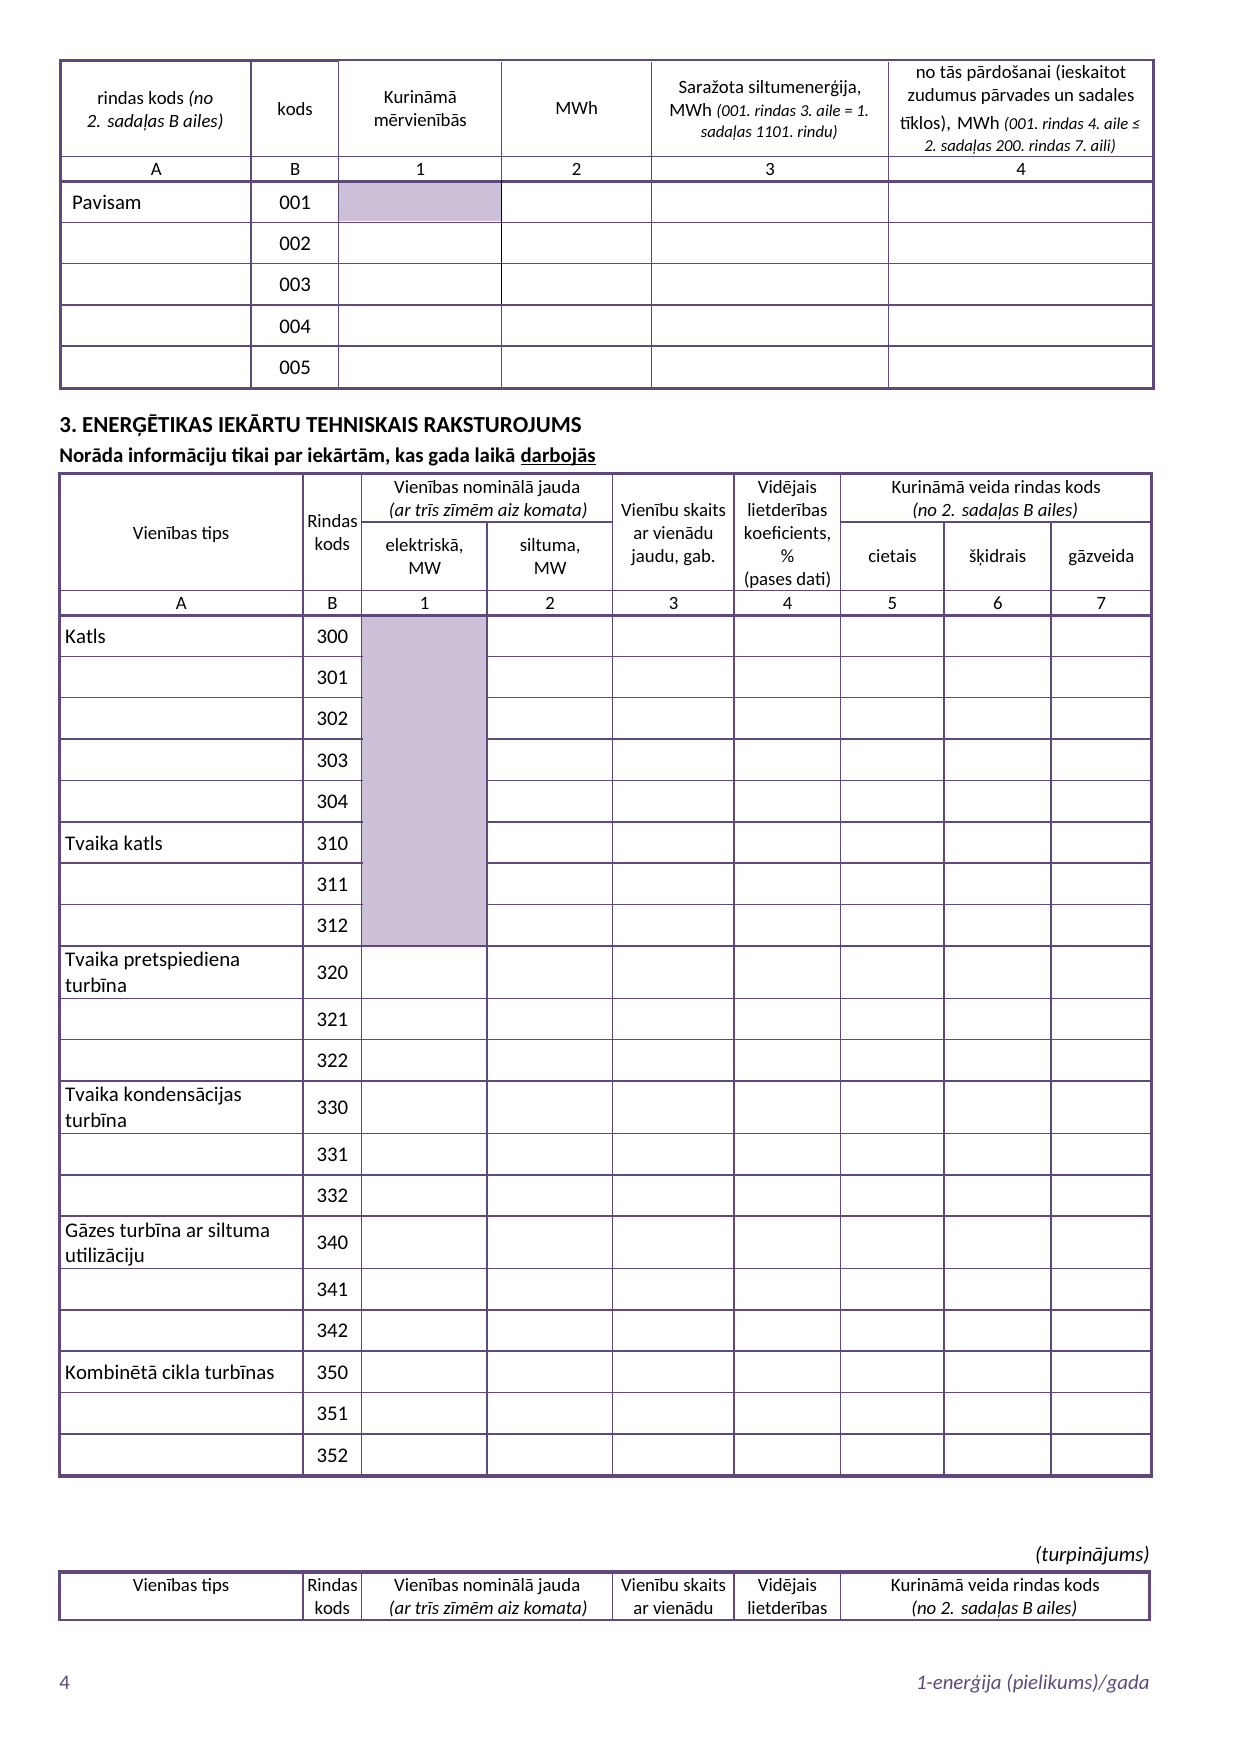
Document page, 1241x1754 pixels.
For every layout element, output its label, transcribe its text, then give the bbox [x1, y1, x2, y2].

table_cell 301 [304, 657, 361, 697]
table_cell [613, 1435, 733, 1474]
table_cell 321 [304, 999, 361, 1039]
table_cell 005 [252, 347, 338, 387]
table_cell [1052, 1269, 1150, 1309]
table_cell [1052, 698, 1150, 738]
table_cell [1052, 864, 1150, 904]
table_cell [841, 905, 943, 945]
table_cell [488, 823, 612, 862]
table_cell [488, 1269, 612, 1309]
table_cell 3 [613, 591, 733, 614]
text 3. ENERĢĒTIKAS IEKĀRTU TEHNISKAIS RAKSTUROJUMS [59, 410, 1152, 438]
table_cell [1052, 1134, 1150, 1174]
table_cell 004 [252, 306, 338, 345]
table_cell [613, 1082, 733, 1132]
table_header Vienības tips [61, 475, 302, 590]
table_cell [362, 1352, 486, 1392]
table_cell [488, 1352, 612, 1392]
table_cell 6 [945, 591, 1050, 614]
table_cell [62, 306, 250, 345]
table_cell [1052, 657, 1150, 697]
table_cell 330 [304, 1082, 361, 1132]
table_cell [488, 1311, 612, 1350]
table_cell [488, 781, 612, 821]
table_cell [735, 698, 840, 738]
table_cell [841, 864, 943, 904]
table_cell [652, 306, 888, 345]
table_cell [841, 1352, 943, 1392]
table_cell 003 [252, 264, 338, 304]
table_cell 320 [304, 947, 361, 997]
table_cell [613, 1217, 733, 1268]
table_cell [945, 698, 1050, 738]
table_cell [841, 1082, 943, 1132]
table_header Kurināmā veida rindas kods (no 2. sadaļas B ailes) [841, 1574, 1148, 1619]
table_cell 3 [652, 157, 888, 180]
table_cell [339, 264, 501, 304]
table_cell [889, 347, 1152, 387]
table_cell [61, 905, 302, 945]
table_cell šķidrais [945, 523, 1050, 590]
table_cell 001 [252, 183, 338, 221]
table_cell [362, 1176, 486, 1215]
table_cell [362, 1269, 486, 1309]
table_cell [1052, 1217, 1150, 1268]
table_cell 340 [304, 1217, 361, 1268]
table_cell 350 [304, 1352, 361, 1392]
table_cell [841, 1435, 943, 1474]
table_cell [945, 905, 1050, 945]
table_cell [339, 347, 501, 387]
table_header Vienību skaits ar vienādu jaudu, gab. [613, 1574, 733, 1619]
table_cell [362, 617, 486, 945]
table_cell [652, 264, 888, 304]
table_cell [1052, 781, 1150, 821]
table_cell [488, 1435, 612, 1474]
table_cell [945, 657, 1050, 697]
table_header Vidējais lietderības koeficients, % (pases dati) [735, 475, 840, 590]
table_cell [613, 999, 733, 1039]
table_cell [613, 657, 733, 697]
table_cell [841, 617, 943, 656]
table_cell [1052, 1176, 1150, 1215]
table_header Kurināmā veida rindas kods (no 2. sadaļas B ailes) [62, 62, 250, 156]
table_cell [613, 947, 733, 997]
table_cell [613, 1352, 733, 1392]
table_cell [502, 264, 651, 304]
table_cell [488, 1393, 612, 1433]
table_cell [889, 264, 1152, 304]
table_cell [735, 823, 840, 862]
table_cell [841, 1134, 943, 1174]
table_cell 5 [841, 591, 943, 614]
table_cell Gāzes turbīna ar siltuma utilizāciju [61, 1217, 302, 1268]
table_cell Katls [61, 617, 302, 656]
table_cell [62, 264, 250, 304]
table_cell [1052, 823, 1150, 862]
table_cell Kombinētā cikla turbīnas [61, 1352, 302, 1392]
table_cell [735, 1217, 840, 1268]
table_cell [339, 183, 501, 221]
table_cell [61, 1393, 302, 1433]
table_cell [735, 1435, 840, 1474]
table_cell [1052, 1040, 1150, 1080]
table_cell 341 [304, 1269, 361, 1309]
table_cell [735, 617, 840, 656]
table_cell [613, 1311, 733, 1350]
table_cell [841, 781, 943, 821]
table_cell [1052, 947, 1150, 997]
table_cell [488, 1082, 612, 1132]
table_cell [945, 1269, 1050, 1309]
table_cell [735, 905, 840, 945]
table_cell [488, 617, 612, 656]
table_cell B [304, 591, 361, 614]
table_cell [362, 1040, 486, 1080]
table_cell [735, 864, 840, 904]
table_cell 1 [362, 591, 486, 614]
table_cell [841, 947, 943, 997]
table_cell [488, 1040, 612, 1080]
table_cell [945, 1176, 1050, 1215]
table_cell [652, 223, 888, 263]
table_cell [362, 1134, 486, 1174]
table_cell [488, 740, 612, 779]
table_cell [945, 1311, 1050, 1350]
table_cell [889, 183, 1152, 221]
table_cell [362, 1393, 486, 1433]
table_cell [1052, 905, 1150, 945]
table_cell [362, 1082, 486, 1132]
table_cell [735, 1040, 840, 1080]
table_cell [61, 1134, 302, 1174]
table_cell [488, 905, 612, 945]
table_cell [613, 864, 733, 904]
table_cell [1052, 999, 1150, 1039]
table_header Kurināmā veida rindas kods (no 2. sadaļas B ailes) [841, 475, 1150, 521]
table_cell 311 [304, 864, 361, 904]
table_cell [735, 781, 840, 821]
table_cell 4 [889, 157, 1152, 180]
table_cell 304 [304, 781, 361, 821]
table_header Vienības nominālā jauda (ar trīs zīmēm aiz komata) [362, 1574, 612, 1619]
table_cell [61, 1311, 302, 1350]
table_cell [735, 1311, 840, 1350]
table_cell [61, 1176, 302, 1215]
table_cell elektriskā, MW [362, 523, 486, 590]
table_cell [945, 1040, 1050, 1080]
table_cell Kurināmā mērvienībās [339, 61, 501, 156]
table_cell [945, 999, 1050, 1039]
table_cell 303 [304, 740, 361, 779]
table_cell [735, 1269, 840, 1309]
table_cell [362, 1311, 486, 1350]
table_cell gāzveida [1052, 523, 1150, 590]
table_cell [841, 657, 943, 697]
table_cell [1052, 1435, 1150, 1474]
table_cell 2 [488, 591, 612, 614]
text Norāda informāciju tikai par iekārtām, kas gada laikā darbojās [59, 442, 1152, 468]
table_cell [488, 999, 612, 1039]
table_cell 2 [502, 157, 651, 180]
table_cell [488, 1176, 612, 1215]
table_cell 4 [735, 591, 840, 614]
table_cell [502, 306, 651, 345]
table_cell [841, 999, 943, 1039]
table_cell [61, 698, 302, 738]
table_cell Tvaika katls [61, 823, 302, 862]
table_cell [735, 1134, 840, 1174]
table_cell [362, 1435, 486, 1474]
table_cell [945, 1134, 1050, 1174]
table_cell 310 [304, 823, 361, 862]
table_cell [841, 740, 943, 779]
table_cell B [252, 157, 338, 180]
table_cell [613, 1134, 733, 1174]
table_cell [735, 657, 840, 697]
table_cell [613, 1176, 733, 1215]
table_cell [841, 1040, 943, 1080]
table_cell A [61, 591, 302, 614]
table_header Vienības nominālā jauda (ar trīs zīmēm aiz komata) [362, 475, 612, 521]
table_cell 300 [304, 617, 361, 656]
table_cell [841, 1176, 943, 1215]
table_cell [502, 183, 651, 221]
table_cell [613, 781, 733, 821]
table_cell [502, 347, 651, 387]
table_cell [945, 1082, 1050, 1132]
table_cell [61, 1435, 302, 1474]
table_cell [61, 1040, 302, 1080]
table_cell [735, 1352, 840, 1392]
table_cell [841, 1393, 943, 1433]
table_cell [61, 781, 302, 821]
table_cell [841, 1217, 943, 1268]
table_cell [502, 223, 651, 263]
table_header Vienības tips [61, 1574, 302, 1619]
table_cell [841, 698, 943, 738]
table_cell 7 [1052, 591, 1150, 614]
table_cell [1052, 1393, 1150, 1433]
table_header Vidējais lietderības koeficients, % (pases dati) [735, 1574, 840, 1619]
table_cell Saražota siltumenerģija, MWh (001. rindas 3. aile = 1. sadaļas 1101. rindu) [651, 61, 888, 156]
table_cell 342 [304, 1311, 361, 1350]
table_cell [735, 999, 840, 1039]
table_cell A [62, 157, 250, 180]
table_cell MWh [501, 61, 651, 156]
table_cell [945, 1435, 1050, 1474]
text (turpinājums) [59, 1541, 1152, 1566]
table_cell [735, 1082, 840, 1132]
table_cell [613, 823, 733, 862]
table_cell [613, 1393, 733, 1433]
table_cell 1 [339, 157, 501, 180]
table_cell [613, 1040, 733, 1080]
table_cell [1052, 617, 1150, 656]
table_cell [362, 947, 486, 997]
table_cell Tvaika kondensācijas turbīna [61, 1082, 302, 1132]
table_cell [1052, 1311, 1150, 1350]
table_cell [652, 183, 888, 221]
table_header Rindas kods [304, 1574, 361, 1619]
table_cell Tvaika pretspiediena turbīna [61, 947, 302, 997]
table_cell [613, 740, 733, 779]
table_header Rindas kods [304, 475, 361, 590]
table_cell [339, 306, 501, 345]
table_cell [735, 740, 840, 779]
table_cell [652, 347, 888, 387]
table_cell [945, 740, 1050, 779]
table_cell 302 [304, 698, 361, 738]
table_cell [61, 999, 302, 1039]
table_cell [841, 1311, 943, 1350]
table_header Vienību skaits ar vienādu jaudu, gab. [613, 475, 733, 590]
table_cell [61, 657, 302, 697]
table_cell [362, 1217, 486, 1268]
table_cell [1052, 1082, 1150, 1132]
table_cell [735, 947, 840, 997]
table_cell [488, 698, 612, 738]
table_cell [488, 1134, 612, 1174]
table_cell [945, 617, 1050, 656]
table_cell [945, 781, 1050, 821]
table_cell 322 [304, 1040, 361, 1080]
table_cell [945, 823, 1050, 862]
table_cell [735, 1393, 840, 1433]
table_cell [488, 864, 612, 904]
table_cell [889, 306, 1152, 345]
table_cell Pavisam [62, 183, 250, 221]
table_cell [339, 223, 501, 263]
table_cell [841, 1269, 943, 1309]
table_cell [735, 1176, 840, 1215]
table_cell [613, 905, 733, 945]
table_cell 002 [252, 223, 338, 263]
table_cell [488, 947, 612, 997]
table_cell [945, 947, 1050, 997]
table_cell [613, 698, 733, 738]
table_cell no tās pārdošanai (ieskaitot zudumus pārvades un sadales tīklos), MWh (001. rindas 4. aile ≤ 2. sadaļas 200. rindas 7. aili) [889, 61, 1152, 156]
table_cell [841, 823, 943, 862]
table_cell 332 [304, 1176, 361, 1215]
table_cell [1052, 1352, 1150, 1392]
table_cell [362, 999, 486, 1039]
table_cell [488, 657, 612, 697]
table_cell 351 [304, 1393, 361, 1433]
table_header Rindas kods [252, 62, 338, 156]
table_cell [488, 1217, 612, 1268]
table_cell [62, 223, 250, 263]
table_cell [62, 347, 250, 387]
table_cell [945, 1217, 1050, 1268]
table_cell [1052, 740, 1150, 779]
table_cell [889, 223, 1152, 263]
table_cell cietais [841, 523, 943, 590]
table_cell [613, 1269, 733, 1309]
table_cell 331 [304, 1134, 361, 1174]
table_cell [61, 740, 302, 779]
table_cell [945, 864, 1050, 904]
table_cell 352 [304, 1435, 361, 1474]
table_cell [945, 1352, 1050, 1392]
table_cell 312 [304, 905, 361, 945]
table_cell [61, 1269, 302, 1309]
table_cell [945, 1393, 1050, 1433]
table_cell [613, 617, 733, 656]
table_cell siltuma, MW [488, 523, 612, 590]
table_cell [61, 864, 302, 904]
